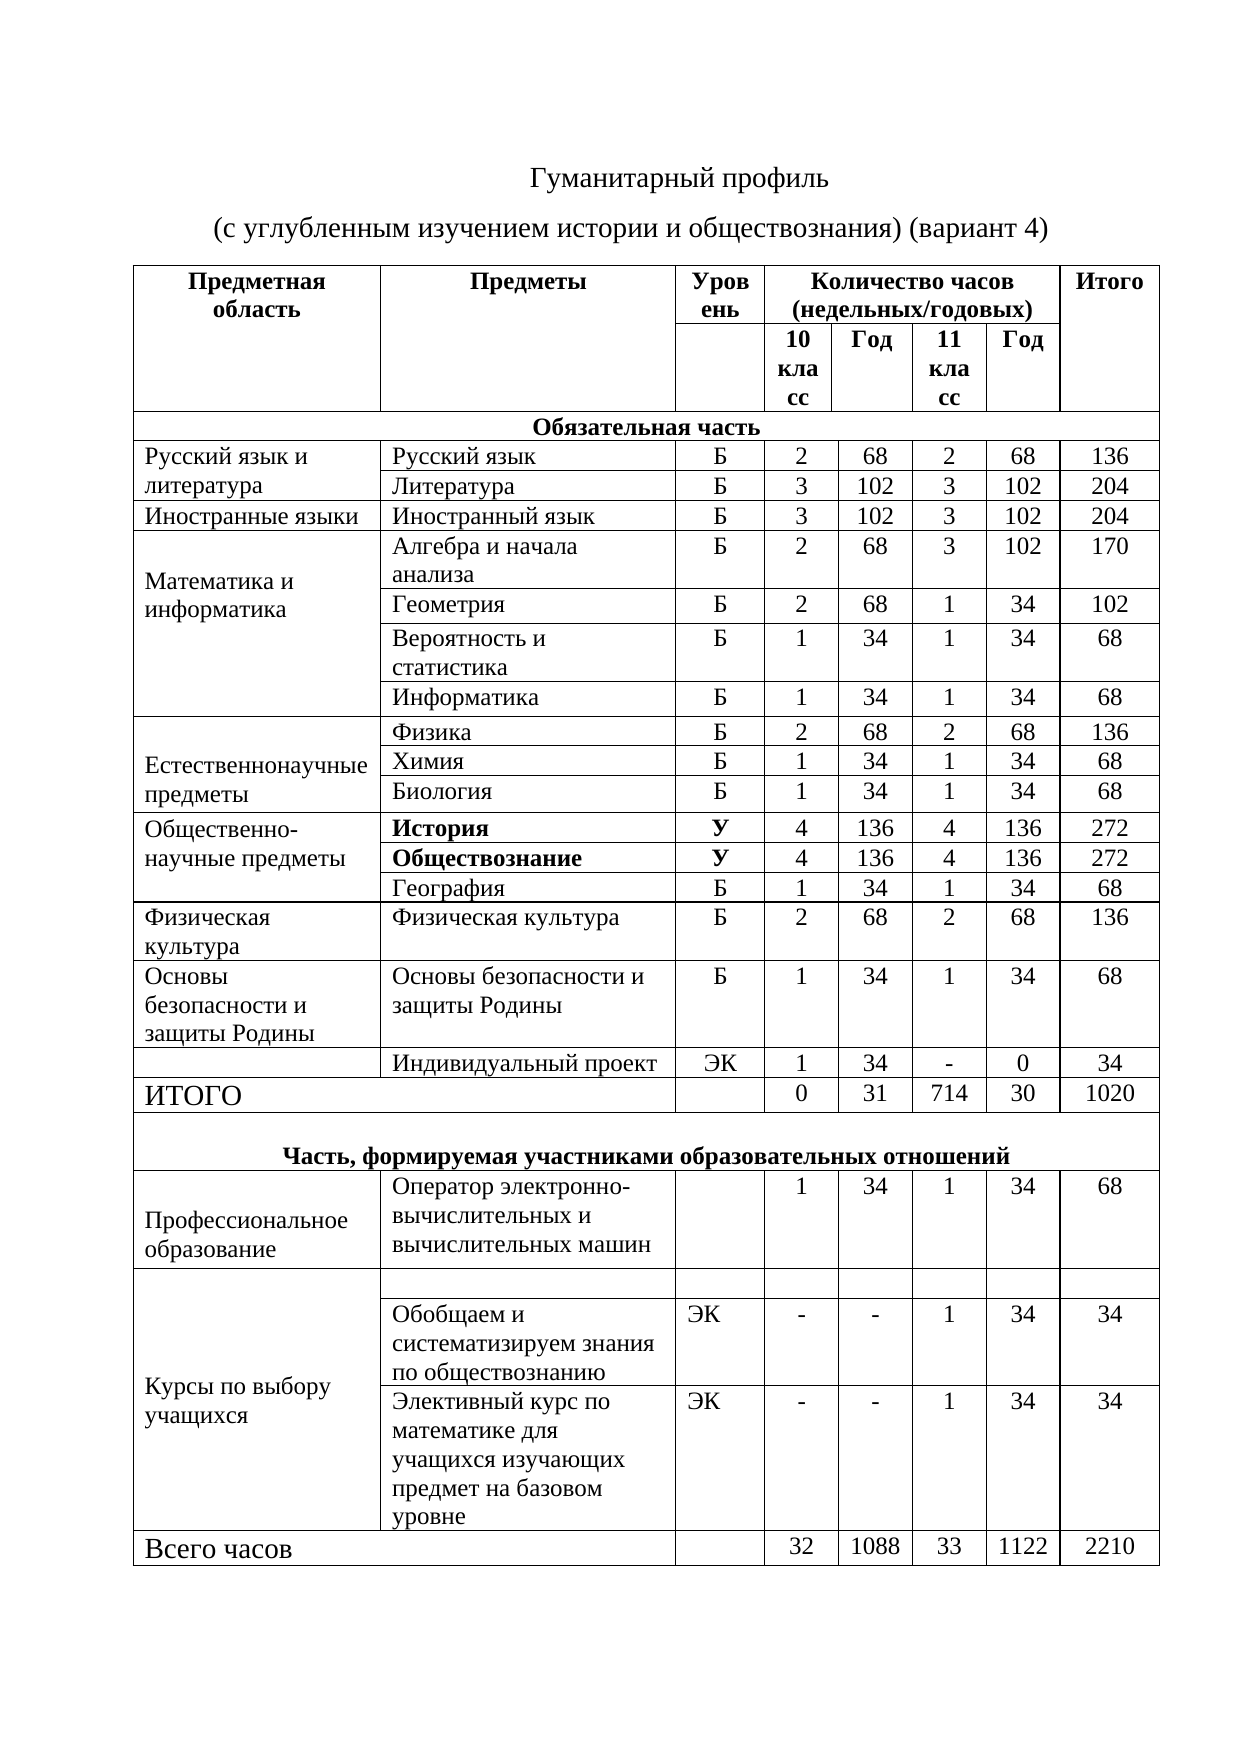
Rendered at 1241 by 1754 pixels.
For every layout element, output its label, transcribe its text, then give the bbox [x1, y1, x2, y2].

table_cell 3 [913, 471, 986, 500]
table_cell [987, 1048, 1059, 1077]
table_cell Б [676, 873, 764, 901]
table_cell 2 [765, 717, 838, 745]
table_header Количество часов (недельных/годовых) [765, 266, 1059, 323]
table_cell Б [676, 441, 764, 470]
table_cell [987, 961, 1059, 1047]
table_cell 34 [987, 873, 1059, 901]
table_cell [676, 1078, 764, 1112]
table_cell 136 [839, 813, 912, 842]
table_cell Математика и информатика [134, 531, 380, 716]
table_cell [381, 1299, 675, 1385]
table_cell 68 [987, 903, 1059, 960]
table_cell 68 [839, 531, 912, 588]
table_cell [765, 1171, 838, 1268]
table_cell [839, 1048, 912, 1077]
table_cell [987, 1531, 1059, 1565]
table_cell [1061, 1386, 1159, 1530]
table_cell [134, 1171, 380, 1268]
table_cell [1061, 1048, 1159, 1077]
table_cell Б [676, 589, 764, 622]
table_cell 34 [987, 589, 1059, 622]
table_cell Иностранные языки [134, 501, 380, 530]
table_cell История [381, 813, 675, 842]
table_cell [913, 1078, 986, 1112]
table_cell 10 класс [765, 324, 831, 411]
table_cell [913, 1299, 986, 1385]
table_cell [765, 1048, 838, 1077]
table_cell [676, 324, 764, 411]
table_cell Алгебра и начала анализа [381, 531, 675, 588]
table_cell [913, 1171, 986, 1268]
table_cell География [381, 873, 675, 901]
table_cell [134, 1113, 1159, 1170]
table_cell 272 [1061, 813, 1159, 842]
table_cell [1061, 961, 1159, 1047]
table_cell 102 [987, 501, 1059, 530]
table_cell 204 [1061, 471, 1159, 500]
table_cell Иностранный язык [381, 501, 675, 530]
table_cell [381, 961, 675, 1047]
table_cell 1 [765, 873, 838, 901]
table_cell 34 [839, 682, 912, 716]
table_cell 2 [765, 589, 838, 622]
table_cell Б [676, 531, 764, 588]
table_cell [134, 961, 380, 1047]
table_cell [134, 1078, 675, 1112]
table_header Предметы [381, 266, 675, 411]
table_cell 34 [839, 746, 912, 775]
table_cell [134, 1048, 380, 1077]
table_cell 102 [1061, 589, 1159, 622]
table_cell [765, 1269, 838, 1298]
table_cell Б [676, 682, 764, 716]
table_cell 136 [987, 843, 1059, 872]
table_cell 102 [987, 531, 1059, 588]
table_cell Вероятность и статистика [381, 624, 675, 681]
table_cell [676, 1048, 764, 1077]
table_cell Б [676, 501, 764, 530]
table_cell 4 [765, 843, 838, 872]
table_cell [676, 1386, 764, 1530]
table_cell Биология [381, 776, 675, 812]
table_cell 1 [913, 776, 986, 812]
table_cell 34 [839, 873, 912, 901]
table_cell Физическая культура [381, 903, 675, 960]
table_cell 11 класс [913, 324, 986, 411]
table_cell Б [676, 471, 764, 500]
table_cell Год [832, 324, 912, 411]
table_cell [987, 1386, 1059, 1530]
table_cell 4 [913, 843, 986, 872]
table_cell Геометрия [381, 589, 675, 622]
table_cell Русский язык и литература [134, 441, 380, 500]
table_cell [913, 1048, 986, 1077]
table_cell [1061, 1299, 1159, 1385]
table_cell 34 [987, 624, 1059, 681]
table_cell 3 [913, 501, 986, 530]
table_cell 136 [1061, 903, 1159, 960]
table_cell 1 [765, 624, 838, 681]
table_cell 68 [839, 903, 912, 960]
table_cell 1 [913, 746, 986, 775]
table_cell 102 [839, 501, 912, 530]
table_cell 68 [839, 441, 912, 470]
table_cell 68 [839, 589, 912, 622]
table_header Уровень [676, 266, 764, 323]
table_cell 136 [839, 843, 912, 872]
table_cell 68 [987, 441, 1059, 470]
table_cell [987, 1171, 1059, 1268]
table_cell 34 [987, 746, 1059, 775]
table_cell 2 [913, 441, 986, 470]
table_cell Русский язык [381, 441, 675, 470]
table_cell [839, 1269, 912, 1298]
table_header Предметная область [134, 266, 380, 411]
table_cell 3 [765, 471, 838, 500]
table_cell Естественнонаучные предметы [134, 717, 380, 812]
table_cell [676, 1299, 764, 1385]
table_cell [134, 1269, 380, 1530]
table_cell 1 [913, 873, 986, 901]
table_cell 4 [765, 813, 838, 842]
table_cell 1 [765, 746, 838, 775]
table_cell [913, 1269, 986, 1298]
table_cell Обществознание [381, 843, 675, 872]
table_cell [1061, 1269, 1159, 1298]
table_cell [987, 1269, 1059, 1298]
table_cell Б [676, 717, 764, 745]
table_cell 102 [839, 471, 912, 500]
table_cell Химия [381, 746, 675, 775]
table_cell 1 [765, 682, 838, 716]
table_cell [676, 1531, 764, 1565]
table_cell 34 [987, 776, 1059, 812]
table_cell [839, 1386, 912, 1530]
table_cell 68 [839, 717, 912, 745]
table_cell У [676, 843, 764, 872]
table_cell 1 [765, 776, 838, 812]
table_cell 2 [765, 441, 838, 470]
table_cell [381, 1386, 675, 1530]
table_cell 136 [1061, 717, 1159, 745]
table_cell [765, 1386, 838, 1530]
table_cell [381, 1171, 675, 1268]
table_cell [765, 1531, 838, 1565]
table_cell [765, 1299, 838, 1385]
table_cell Информатика [381, 682, 675, 716]
table_cell 2 [765, 531, 838, 588]
table_cell Б [676, 746, 764, 775]
text Гуманитарный профиль [133, 160, 1152, 194]
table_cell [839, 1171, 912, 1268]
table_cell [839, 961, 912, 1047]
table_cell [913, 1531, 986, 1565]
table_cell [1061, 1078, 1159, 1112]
table_cell 136 [987, 813, 1059, 842]
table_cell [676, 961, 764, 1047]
table_cell 68 [1061, 746, 1159, 775]
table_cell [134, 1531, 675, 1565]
table_cell 136 [1061, 441, 1159, 470]
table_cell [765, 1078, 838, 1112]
table_header Итого [1061, 266, 1159, 411]
table_cell 2 [765, 903, 838, 960]
table_cell У [676, 813, 764, 842]
table_cell Б [676, 624, 764, 681]
table_cell Обязательная часть [134, 412, 1159, 440]
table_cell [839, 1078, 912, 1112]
table_cell Физика [381, 717, 675, 745]
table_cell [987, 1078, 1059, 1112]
table_cell 2 [913, 717, 986, 745]
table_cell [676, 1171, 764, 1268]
table_cell 68 [987, 717, 1059, 745]
table_cell 1 [913, 589, 986, 622]
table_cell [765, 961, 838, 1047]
table_cell 204 [1061, 501, 1159, 530]
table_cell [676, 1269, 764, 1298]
table_cell 68 [1061, 682, 1159, 716]
table_cell 102 [987, 471, 1059, 500]
table_cell 68 [1061, 873, 1159, 901]
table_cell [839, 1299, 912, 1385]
table_cell Б [676, 776, 764, 812]
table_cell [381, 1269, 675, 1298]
table_cell 34 [987, 682, 1059, 716]
table_cell Литература [381, 471, 675, 500]
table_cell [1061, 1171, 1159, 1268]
table_cell 170 [1061, 531, 1159, 588]
table_cell 34 [839, 624, 912, 681]
table_cell 68 [1061, 624, 1159, 681]
table_cell 3 [913, 531, 986, 588]
table_cell 1 [913, 682, 986, 716]
text (с углубленным изучением истории и обществознания) (вариант 4) [133, 210, 1152, 244]
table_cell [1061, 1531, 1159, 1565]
table_cell Физическая культура [134, 903, 380, 960]
table_cell Б [676, 903, 764, 960]
table_cell Общественно-научные предметы [134, 813, 380, 901]
table_cell Год [987, 324, 1059, 411]
table_cell 2 [913, 903, 986, 960]
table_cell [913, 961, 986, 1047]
table_cell 34 [839, 776, 912, 812]
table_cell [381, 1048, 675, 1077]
table_cell 1 [913, 624, 986, 681]
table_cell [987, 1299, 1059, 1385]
table_cell 4 [913, 813, 986, 842]
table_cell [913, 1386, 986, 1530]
table_cell 3 [765, 501, 838, 530]
table_cell 272 [1061, 843, 1159, 872]
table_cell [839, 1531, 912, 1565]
table_cell 68 [1061, 776, 1159, 812]
